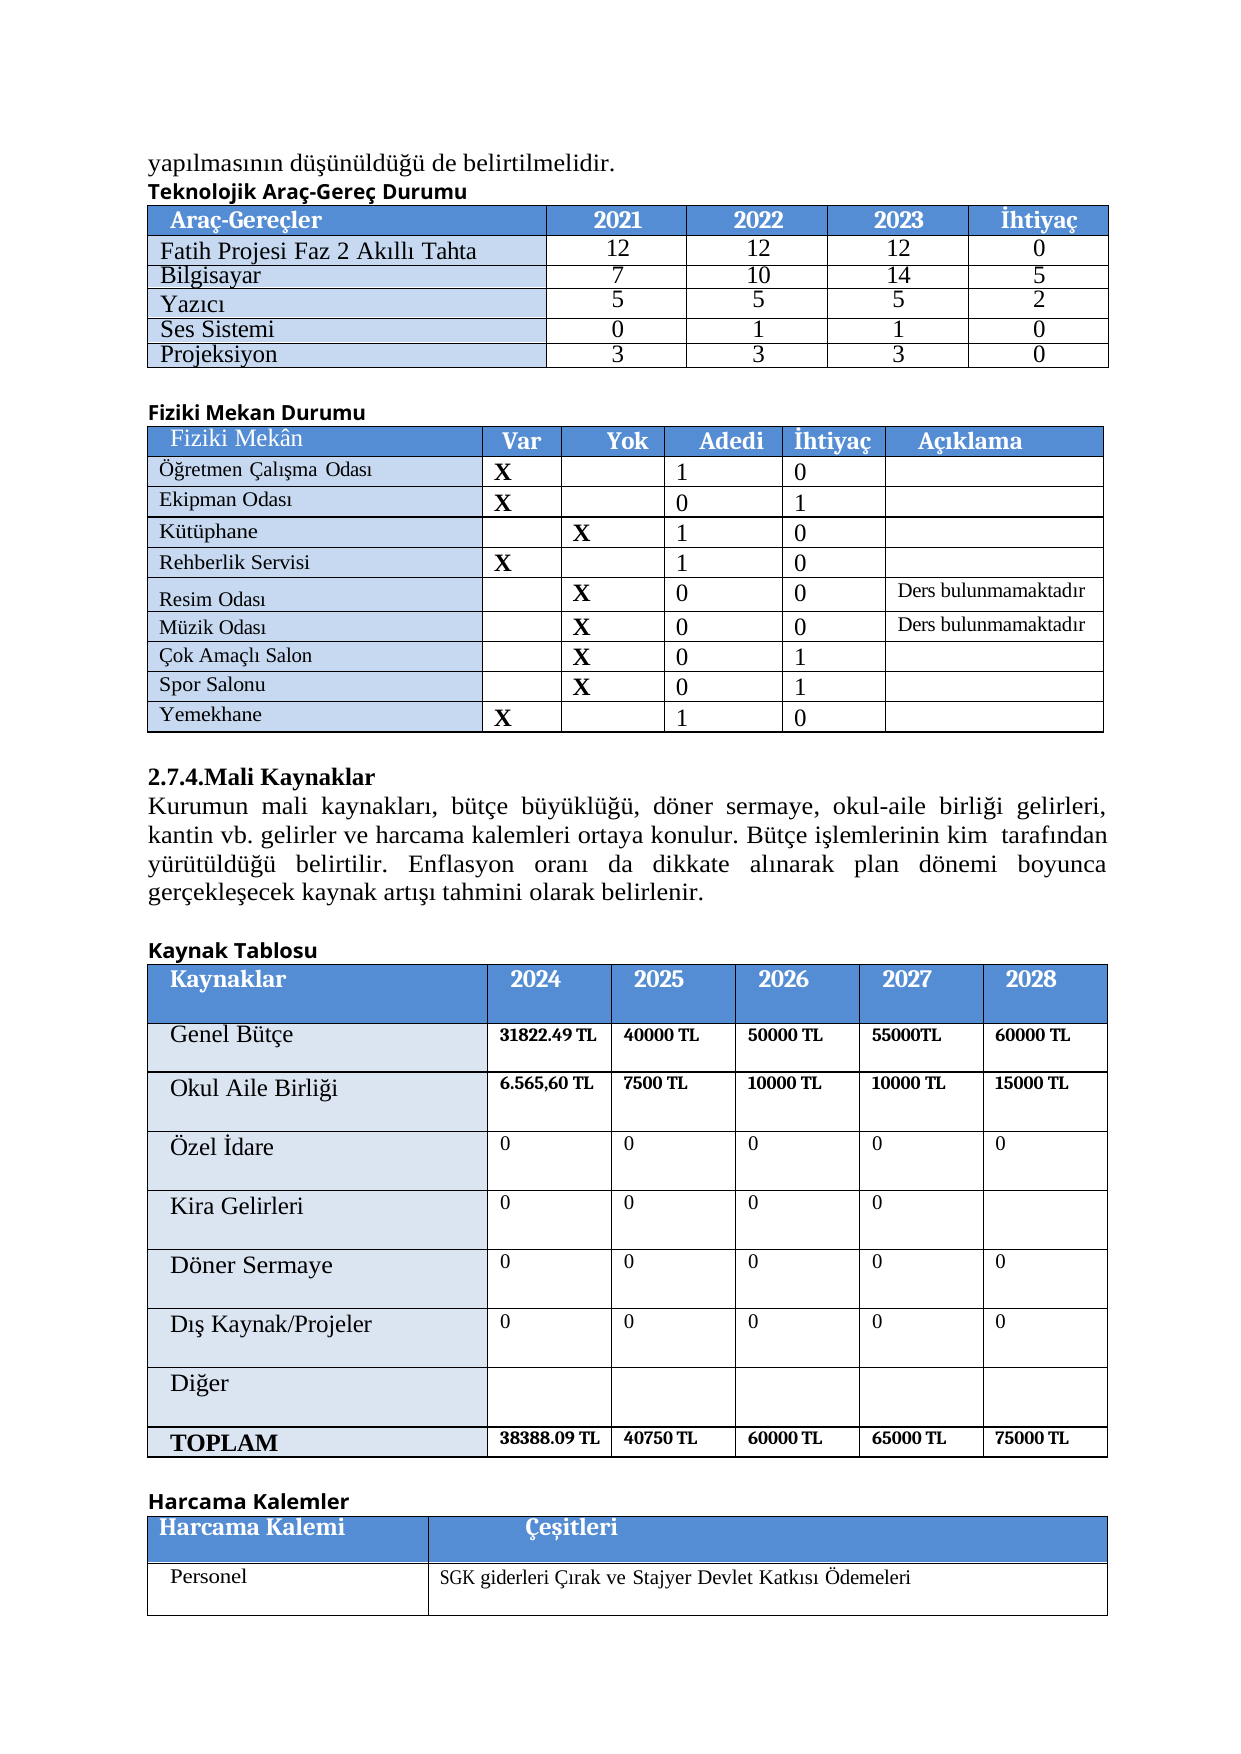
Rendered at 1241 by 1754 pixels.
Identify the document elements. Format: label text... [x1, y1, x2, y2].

table_header 2027 [860, 965, 983, 1023]
table_header 2023 [828, 206, 968, 235]
table_header 2028 [984, 965, 1107, 1023]
table_cell 0 [488, 1132, 611, 1190]
table_cell 0 [547, 319, 686, 342]
text Fiziki Mekan Durumu [148, 398, 1093, 426]
table_cell 0 [984, 1309, 1107, 1367]
table_header 2024 [488, 965, 611, 1023]
table_cell 0 [488, 1309, 611, 1367]
table_cell [483, 578, 561, 611]
table_cell 31822.49 TL [488, 1024, 611, 1071]
table_cell 60000 TL [736, 1428, 859, 1456]
table_cell 6.565,60 TL [488, 1073, 611, 1131]
table_cell 60000 TL [984, 1024, 1107, 1071]
table_header 2026 [736, 965, 859, 1023]
table_cell 3 [828, 344, 968, 367]
table_cell Ses Sistemi [148, 319, 546, 342]
table_cell 5 [828, 289, 968, 317]
table_header İhtiyaç [783, 427, 885, 456]
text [21, 148, 1107, 176]
table_cell 0 [665, 578, 782, 611]
table_cell 0 [969, 319, 1108, 342]
table_cell [886, 642, 1103, 671]
table_cell X [483, 457, 561, 486]
table_cell 12 [828, 236, 968, 265]
table_cell [562, 457, 664, 486]
table_cell 75000 TL [984, 1428, 1107, 1456]
table_cell 40750 TL [612, 1428, 735, 1456]
table_cell 2 [969, 289, 1108, 317]
table_cell [562, 548, 664, 577]
table_cell 0 [488, 1250, 611, 1308]
table_cell Resim Odası [148, 578, 482, 611]
table_cell 0 [984, 1250, 1107, 1308]
table_cell 1 [783, 672, 885, 701]
table_cell 0 [736, 1191, 859, 1249]
table_cell [612, 1368, 735, 1426]
text Kurumun mali kaynakları, bütçe büyüklüğü, döner sermaye, okul-aile birliği gelirleri, kantin vb. gelirler ve harcama kalemleri ortaya konulur. Bütçe işlemlerinin kim tarafından yürütüldüğü belirtilir. Enflasyon oranı da dikkate alınarak plan dönemi boyunca gerçekleşecek kaynak artışı tahmini olarak belirlenir. [148, 791, 1107, 906]
table_cell 55000TL [860, 1024, 983, 1071]
table_cell 0 [783, 457, 885, 486]
table_header 2025 [612, 965, 735, 1023]
table_cell 0 [612, 1191, 735, 1249]
table_cell Çok Amaçlı Salon [148, 642, 482, 671]
table_cell [886, 672, 1103, 701]
table_cell Spor Salonu [148, 672, 482, 701]
table_cell X [562, 578, 664, 611]
table_cell 10 [687, 266, 827, 287]
table_header Kaynaklar [148, 965, 487, 1023]
table_cell 3 [687, 344, 827, 367]
table_cell [886, 457, 1103, 486]
table_cell TOPLAM [148, 1428, 487, 1456]
table_cell [886, 518, 1103, 547]
table_cell 0 [665, 642, 782, 671]
table_cell Projeksiyon [148, 344, 546, 367]
text Teknolojik Araç-Gereç Durumu [148, 177, 1093, 205]
table_cell Diğer [148, 1368, 487, 1426]
table_cell 0 [783, 612, 885, 641]
table_header Harcama Kalemi [148, 1517, 428, 1562]
table_cell [886, 702, 1103, 731]
table_cell Fatih Projesi Faz 2 Akıllı Tahta [148, 236, 546, 265]
table_cell 0 [984, 1132, 1107, 1190]
table_cell Kira Gelirleri [148, 1191, 487, 1249]
table_cell 1 [665, 548, 782, 577]
table_cell 65000 TL [860, 1428, 983, 1456]
table_cell X [562, 672, 664, 701]
table_cell 0 [783, 518, 885, 547]
table_cell 0 [860, 1191, 983, 1249]
table_cell [562, 487, 664, 516]
table_cell 0 [488, 1191, 611, 1249]
text Harcama Kalemler [148, 1487, 1093, 1516]
table_cell 1 [687, 319, 827, 342]
table_cell 1 [665, 702, 782, 731]
table_cell 1 [783, 642, 885, 671]
table_cell 0 [860, 1132, 983, 1190]
table_cell [562, 702, 664, 731]
table_cell [483, 612, 561, 641]
table_cell [488, 1368, 611, 1426]
table_cell 1 [665, 457, 782, 486]
table_cell X [562, 518, 664, 547]
table_cell X [483, 548, 561, 577]
table_cell 5 [547, 289, 686, 317]
table_cell 0 [783, 548, 885, 577]
table_cell Döner Sermaye [148, 1250, 487, 1308]
table_cell 0 [736, 1132, 859, 1190]
table_cell 10000 TL [736, 1073, 859, 1131]
text Kaynak Tablosu [148, 936, 1093, 964]
table_cell 0 [612, 1309, 735, 1367]
table_cell 0 [665, 672, 782, 701]
table_cell [483, 672, 561, 701]
table_cell 0 [783, 578, 885, 611]
table_cell Bilgisayar [148, 266, 546, 287]
table_cell 12 [547, 236, 686, 265]
table_header Adedi [665, 427, 782, 456]
table_header Araç-Gereçler [148, 206, 546, 235]
table_cell 7 [547, 266, 686, 287]
table_cell [860, 1368, 983, 1426]
table_cell 12 [687, 236, 827, 265]
table_cell 1 [828, 319, 968, 342]
table_cell Genel Bütçe [148, 1024, 487, 1071]
table_cell 5 [969, 266, 1108, 287]
table_cell 14 [828, 266, 968, 287]
table_cell X [562, 642, 664, 671]
table_cell Yazıcı [148, 289, 546, 317]
table_cell 5 [687, 289, 827, 317]
table_cell [984, 1191, 1107, 1249]
table_cell [736, 1368, 859, 1426]
text 2.7.4.Mali Kaynaklar [148, 762, 1093, 791]
table_cell 40000 TL [612, 1024, 735, 1071]
table_cell 3 [547, 344, 686, 367]
table_cell X [562, 612, 664, 641]
table_cell 0 [783, 702, 885, 731]
table_cell 50000 TL [736, 1024, 859, 1071]
table_cell Ekipman Odası [148, 487, 482, 516]
table_header Yok [562, 427, 664, 456]
table_cell 7500 TL [612, 1073, 735, 1131]
table_cell 0 [665, 487, 782, 516]
table_cell [886, 548, 1103, 577]
table_header Var [483, 427, 561, 456]
table_cell 10000 TL [860, 1073, 983, 1131]
table_cell 38388.09 TL [488, 1428, 611, 1456]
table_cell Özel İdare [148, 1132, 487, 1190]
table_header 2021 [547, 206, 686, 235]
table_cell 0 [612, 1132, 735, 1190]
table_cell 1 [783, 487, 885, 516]
table_cell [483, 642, 561, 671]
table_cell 0 [969, 344, 1108, 367]
table_cell [483, 518, 561, 547]
table_cell Ders bulunmamaktadır [886, 612, 1103, 641]
table_cell 0 [969, 236, 1108, 265]
table_cell Müzik Odası [148, 612, 482, 641]
table_header Fiziki Mekân [148, 427, 482, 456]
table_cell Kütüphane [148, 518, 482, 547]
table_header 2022 [687, 206, 827, 235]
table_cell Dış Kaynak/Projeler [148, 1309, 487, 1367]
table_cell 0 [736, 1309, 859, 1367]
table_header İhtiyaç [969, 206, 1108, 235]
table_cell 15000 TL [984, 1073, 1107, 1131]
table_cell Yemekhane [148, 702, 482, 731]
table_cell [886, 487, 1103, 516]
table_cell 0 [665, 612, 782, 641]
table_cell Personel [148, 1564, 428, 1615]
table_cell 0 [612, 1250, 735, 1308]
table_header Açıklama [886, 427, 1103, 456]
table_cell Ders bulunmamaktadır [886, 578, 1103, 611]
table_header Çeşitleri [429, 1517, 1107, 1562]
table_cell X [483, 487, 561, 516]
table_cell 0 [860, 1309, 983, 1367]
table_cell Öğretmen Çalışma Odası [148, 457, 482, 486]
table_cell [984, 1368, 1107, 1426]
table_cell Okul Aile Birliği [148, 1073, 487, 1131]
table_cell X [483, 702, 561, 731]
table_cell 0 [860, 1250, 983, 1308]
table_cell 0 [736, 1250, 859, 1308]
table_cell 1 [665, 518, 782, 547]
table_cell Rehberlik Servisi [148, 548, 482, 577]
table_cell SGK giderleri Çırak ve Stajyer Devlet Katkısı Ödemeleri [429, 1564, 1107, 1615]
